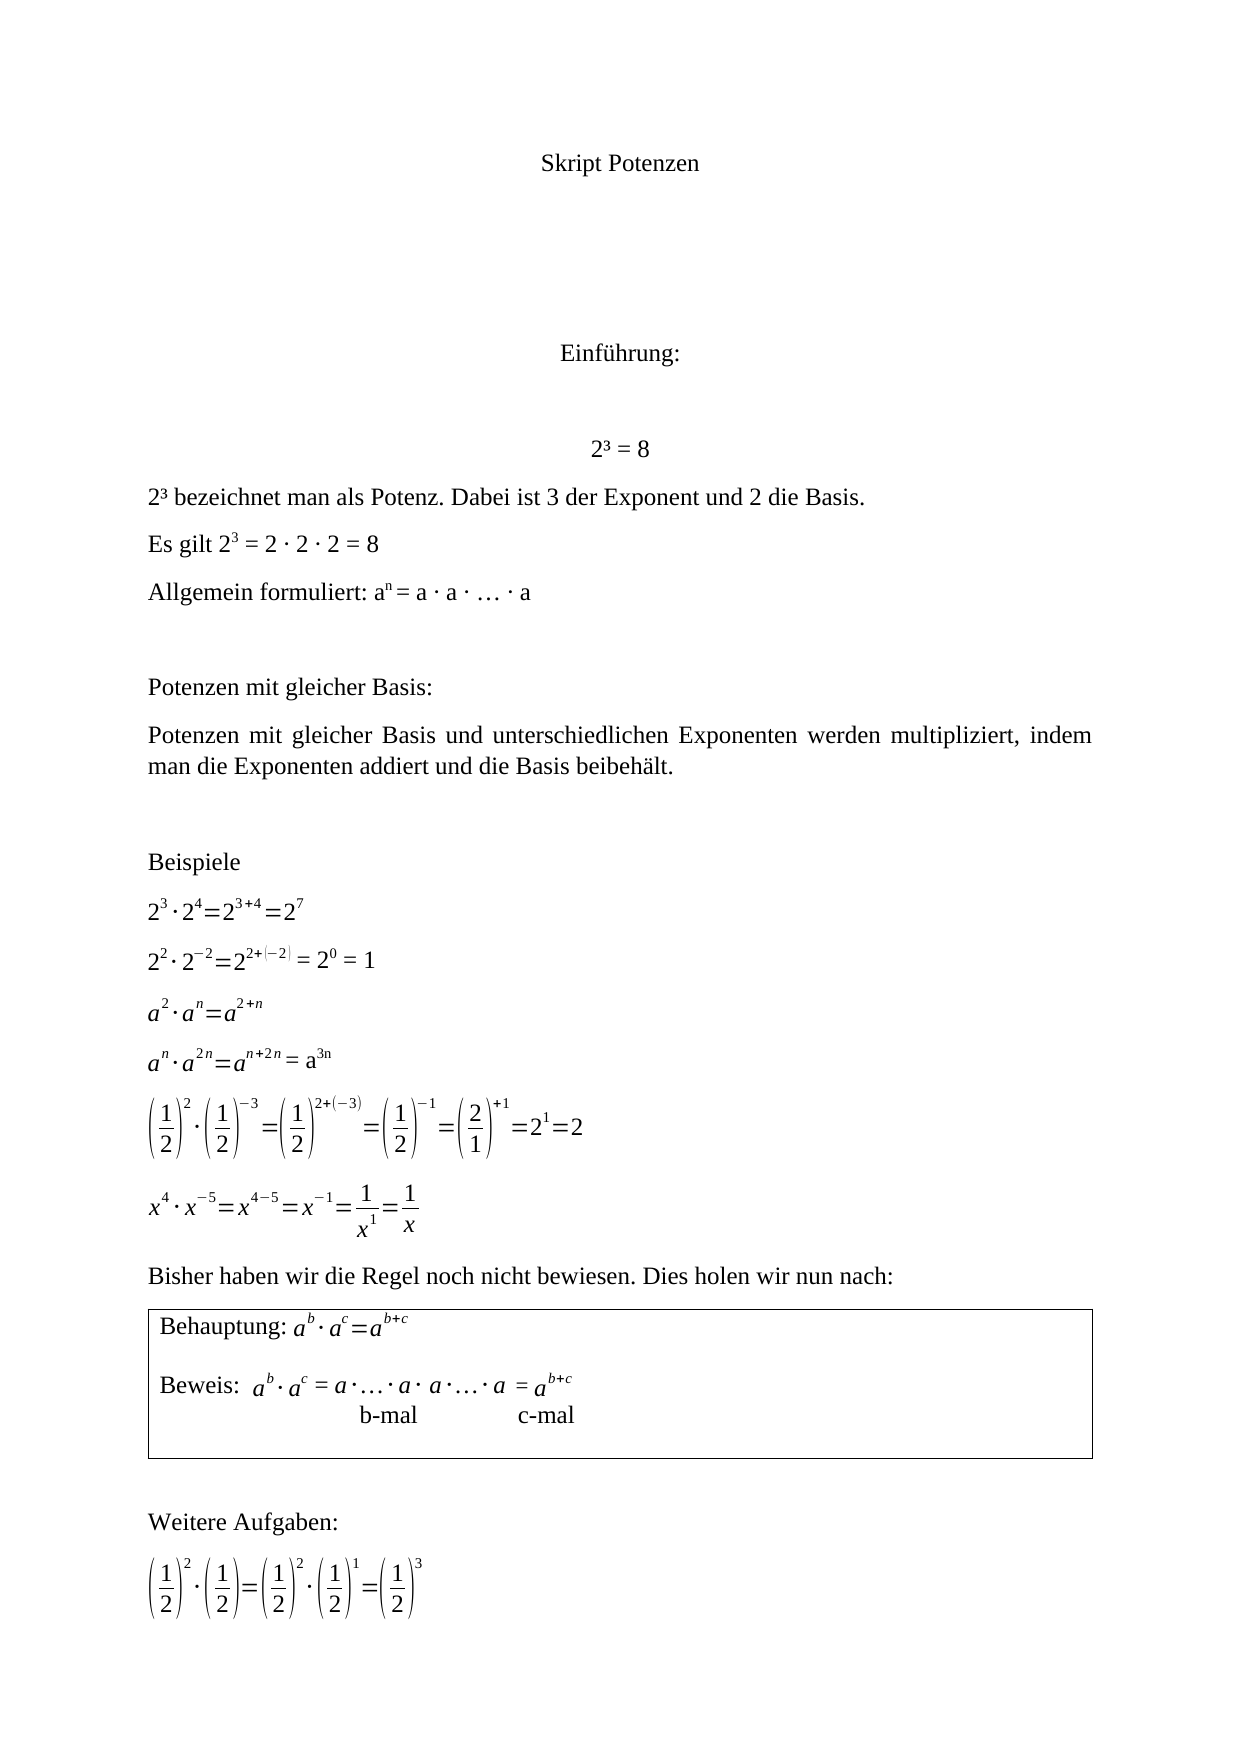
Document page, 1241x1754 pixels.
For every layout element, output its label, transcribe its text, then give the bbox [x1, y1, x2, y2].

text Allgemein formuliert: an = a ∙ a ∙ … ∙ a [148, 577, 1093, 606]
text 2³ bezeichnet man als Potenz. Dabei ist 3 der Exponent und 2 die Basis. [148, 482, 1093, 510]
text 2³ = 8 [148, 434, 1093, 463]
text = 20 = 1 [148, 944, 1093, 976]
text Beispiele [148, 847, 1093, 875]
text Weitere Aufgaben: [148, 1507, 1093, 1536]
text Potenzen mit gleicher Basis: [148, 672, 1093, 701]
text Einführung: [148, 338, 1093, 367]
text Potenzen mit gleicher Basis und unterschiedlichen Exponenten werden multipliziert, indem man die Exponenten addiert und die Basis beibehält. [148, 720, 1093, 780]
table_header Behauptung: Beweis: = = b-mal c-mal [149, 1310, 1092, 1458]
text Es gilt 23 = 2 ∙ 2 ∙ 2 = 8 [148, 529, 1093, 558]
text = a3n [148, 1045, 1093, 1076]
text Bisher haben wir die Regel noch nicht bewiesen. Dies holen wir nun nach: [148, 1261, 1093, 1289]
text Skript Potenzen [148, 148, 1093, 176]
